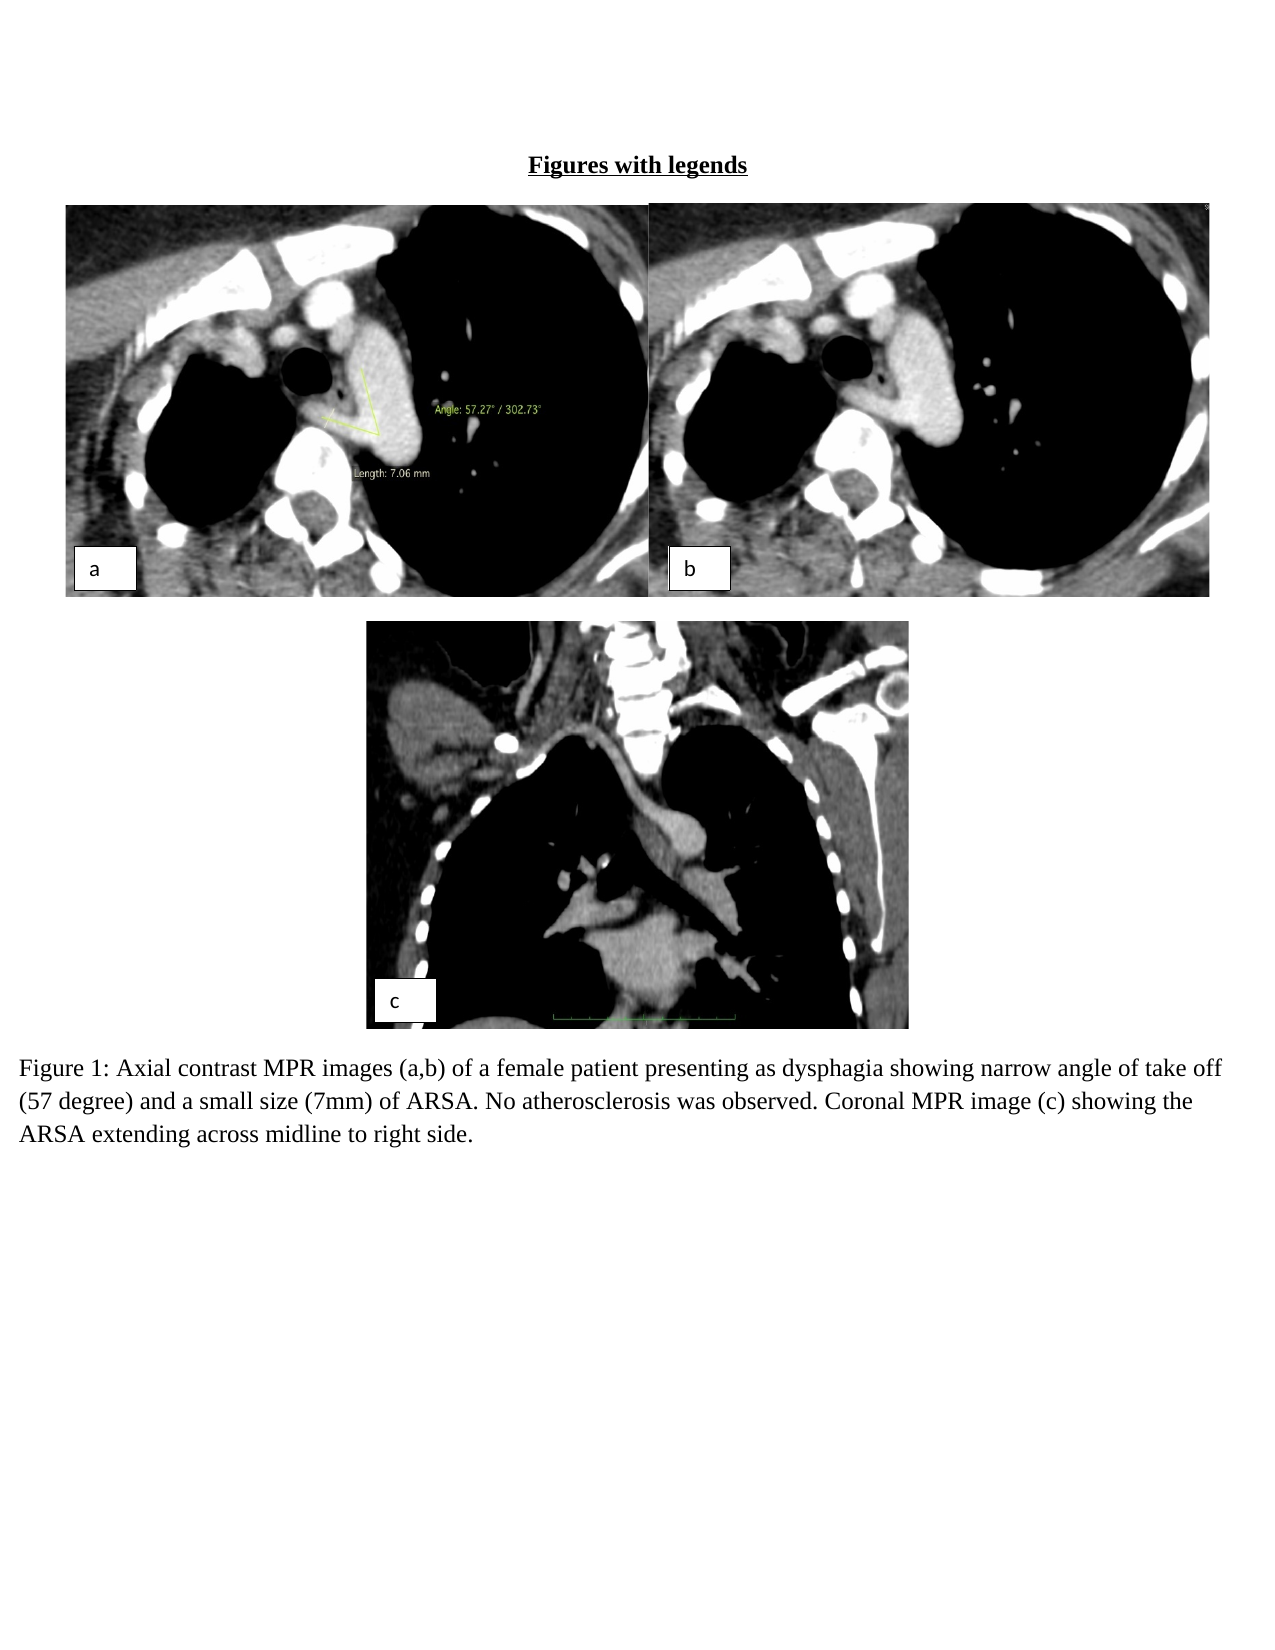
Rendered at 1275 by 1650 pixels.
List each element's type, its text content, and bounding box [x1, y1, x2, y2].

picture [65, 203, 1210, 597]
text Figure 1: Axial contrast MPR images (a,b) of a female patient presenting as dysphagia showing narrow angle of take off (57 degree) and a small size (7mm) of ARSA. No atherosclerosis was observed. Coronal MPR image (c) showing the ARSA extending across midline to right side. [19, 1053, 1256, 1148]
text Figures with legends [150, 150, 1125, 179]
picture [366, 621, 909, 1029]
